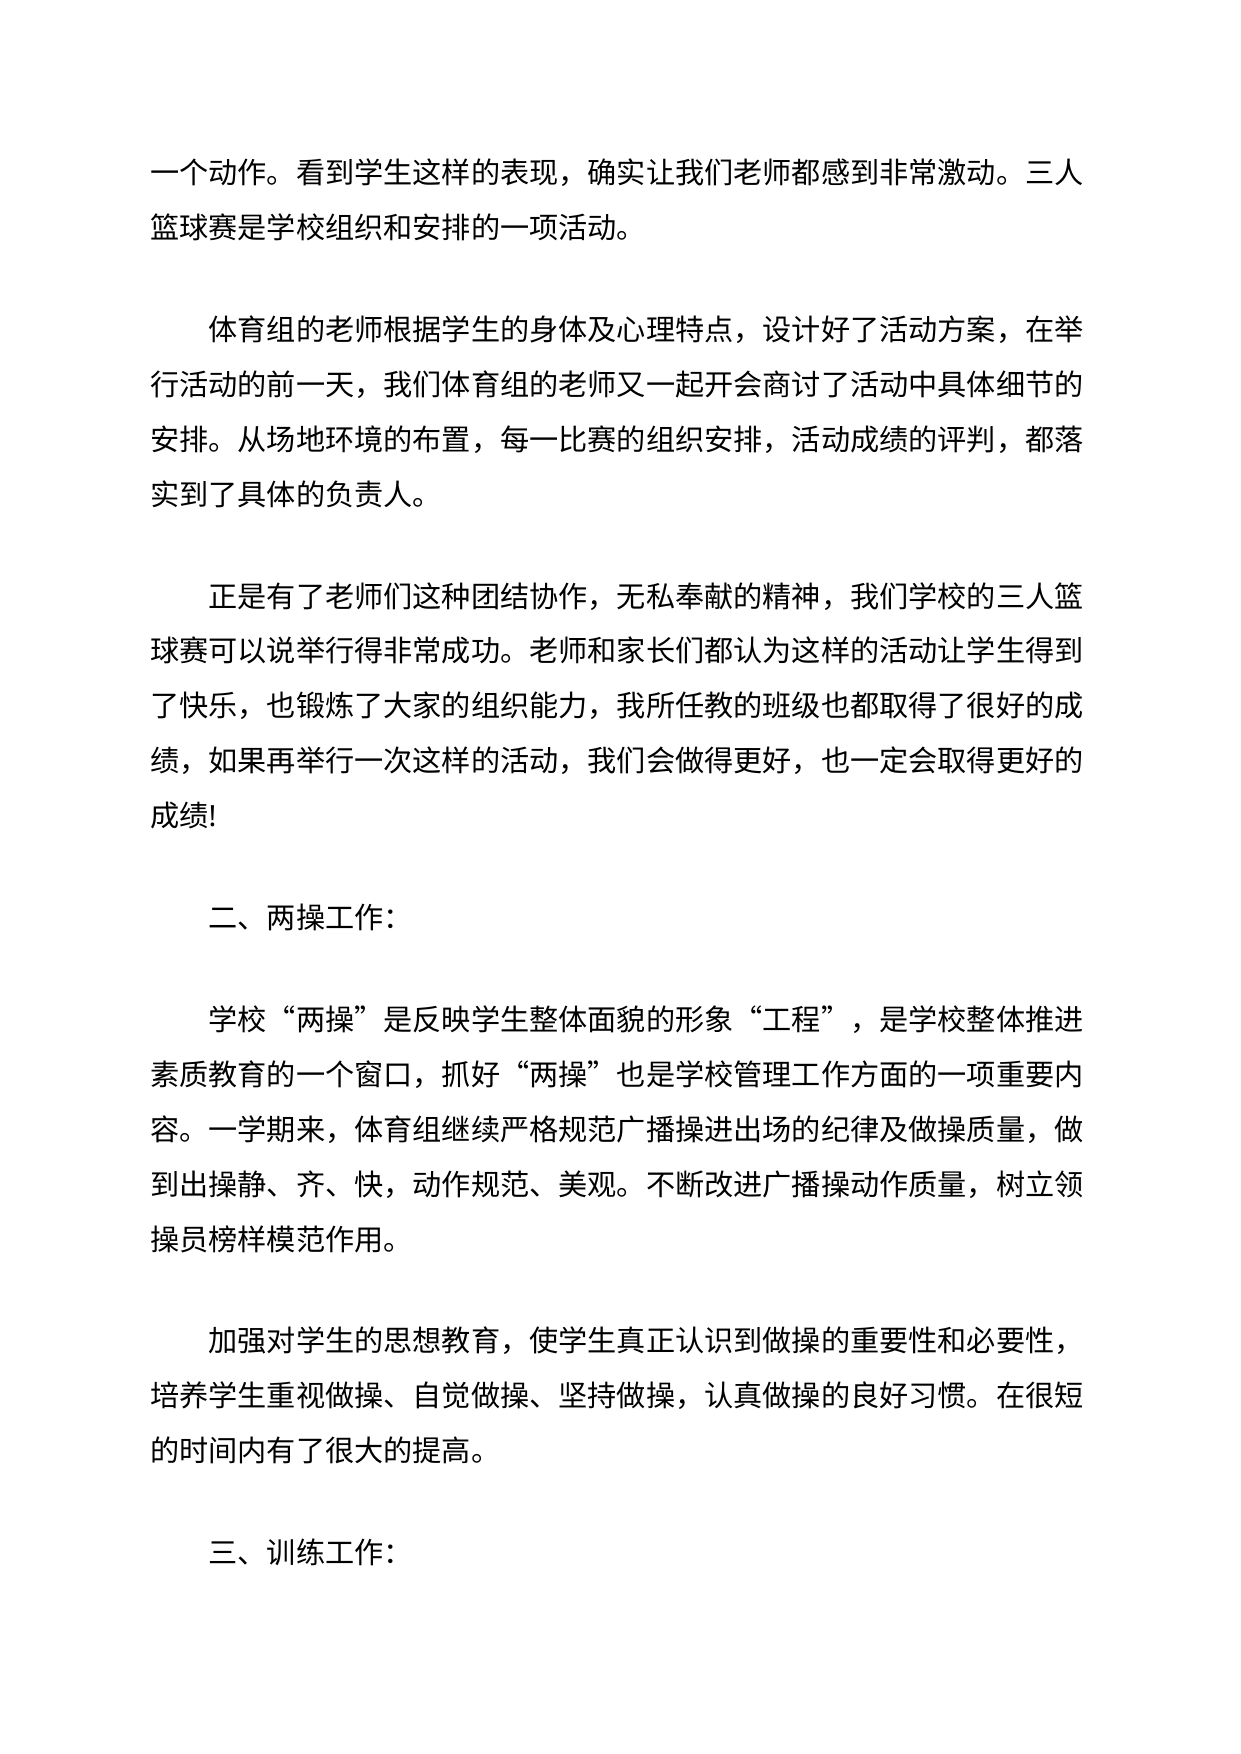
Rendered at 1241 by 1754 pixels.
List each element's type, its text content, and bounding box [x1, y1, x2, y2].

text 加强对学生的思想教育，使学生真正认识到做操的重要性和必要性，培养学生重视做操、自觉做操、坚持做操，认真做操的良好习惯。在很短的时间内有了很大的提高。 [150, 1318, 1090, 1470]
text 正是有了老师们这种团结协作，无私奉献的精神，我们学校的三人篮球赛可以说举行得非常成功。老师和家长们都认为这样的活动让学生得到了快乐，也锻炼了大家的组织能力，我所任教的班级也都取得了很好的成绩，如果再举行一次这样的活动，我们会做得更好，也一定会取得更好的成绩! [150, 573, 1090, 835]
text 学校“两操”是反映学生整体面貌的形象“工程”，是学校整体推进素质教育的一个窗口，抓好“两操”也是学校管理工作方面的一项重要内容。一学期来，体育组继续严格规范广播操进出场的纪律及做操质量，做到出操静、齐、快，动作规范、美观。不断改进广播操动作质量，树立领操员榜样模范作用。 [150, 996, 1090, 1258]
text 体育组的老师根据学生的身体及心理特点，设计好了活动方案，在举行活动的前一天，我们体育组的老师又一起开会商讨了活动中具体细节的安排。从场地环境的布置，每一比赛的组织安排，活动成绩的评判，都落实到了具体的负责人。 [150, 307, 1090, 514]
text 三、训练工作： [150, 1529, 1090, 1572]
text 二、两操工作： [150, 895, 1090, 937]
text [150, 150, 1090, 247]
